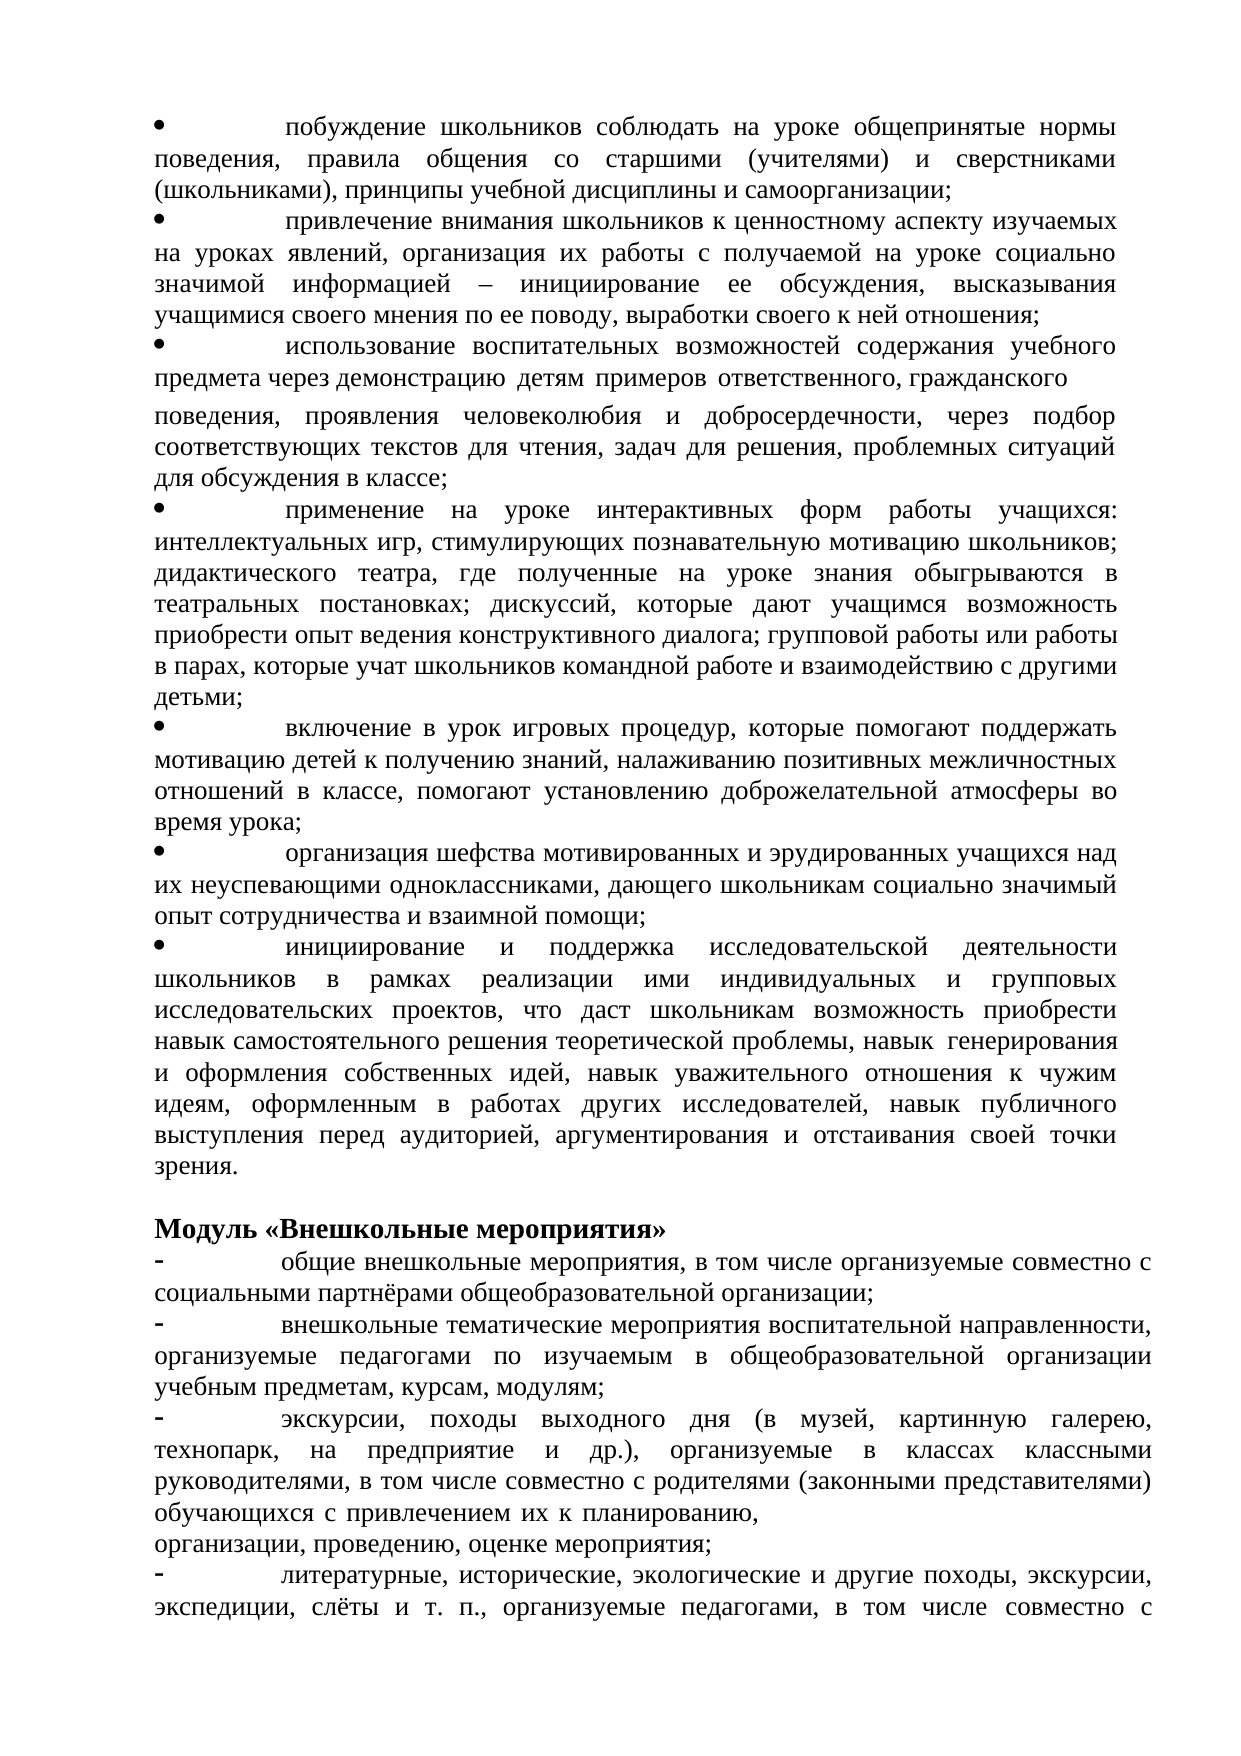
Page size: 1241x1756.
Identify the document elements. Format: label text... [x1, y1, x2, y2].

list использование воспитательных возможностей содержания учебного предмета через демонстрацию детям примеров ответственного, гражданского [154, 329, 1117, 392]
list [154, 1558, 1152, 1621]
list общие внешкольные мероприятия, в том числе организуемые совместно с социальными партнёрами общеобразовательной организации; [154, 1245, 1152, 1308]
list организация шефства мотивированных и эрудированных учащихся над их неуспевающими одноклассниками, дающего школьникам социально значимый опыт сотрудничества и взаимной помощи; [154, 837, 1118, 931]
list привлечение внимания школьников к ценностному аспекту изучаемых на уроках явлений, организация их работы с получаемой на уроке социально значимой информацией – инициирование ее обсуждения, высказывания учащимися своего мнения по ее поводу, выработки своего к ней отношения; [154, 204, 1117, 329]
list применение на уроке интерактивных форм работы учащихся: интеллектуальных игр, стимулирующих познавательную мотивацию школьников; дидактического театра, где полученные на уроке знания обыгрываются в театральных постановках; дискуссий, которые дают учащимся возможность приобрести опыт ведения конструктивного диалога; групповой работы или работы в парах, которые учат школьников командной работе и взаимодействию с другими детьми; [154, 493, 1119, 711]
list экскурсии, походы выходного дня (в музей, картинную галерею, технопарк, на предприятие и др.), организуемые в классах классными руководителями, в том числе совместно с родителями (законными представителями) обучающихся с привлечением их к планированию, [154, 1402, 1152, 1527]
list Модуль «Внешкольные мероприятия» [154, 1211, 1118, 1245]
list включение в урок игровых процедур, которые помогают поддержать мотивацию детей к получению знаний, налаживанию позитивных межличностных отношений в классе, помогают установлению доброжелательной атмосферы во время урока; [154, 711, 1118, 837]
text организации, проведению, оценке мероприятия; [154, 1527, 1173, 1558]
list инициирование и поддержка исследовательской деятельности школьников в рамках реализации ими индивидуальных и групповых исследовательских проектов, что даст школьникам возможность приобрести навык самостоятельного решения теоретической проблемы, навык генерирования и оформления собственных идей, навык уважительного отношения к чужим идеям, оформленным в работах других исследователей, навык публичного выступления перед аудиторией, аргументирования и отстаивания своей точки зрения. [154, 931, 1118, 1180]
list внешкольные тематические мероприятия воспитательной направленности, организуемые педагогами по изучаемым в общеобразовательной организации учебным предметам, курсам, модулям; [154, 1308, 1152, 1402]
list побуждение школьников соблюдать на уроке общепринятые нормы поведения, правила общения со старшими (учителями) и сверстниками (школьниками), принципы учебной дисциплины и самоорганизации; [154, 110, 1117, 204]
text поведения, проявления человеколюбия и добросердечности, через подбор соответствующих текстов для чтения, задач для решения, проблемных ситуаций для обсуждения в классе; [154, 399, 1117, 493]
